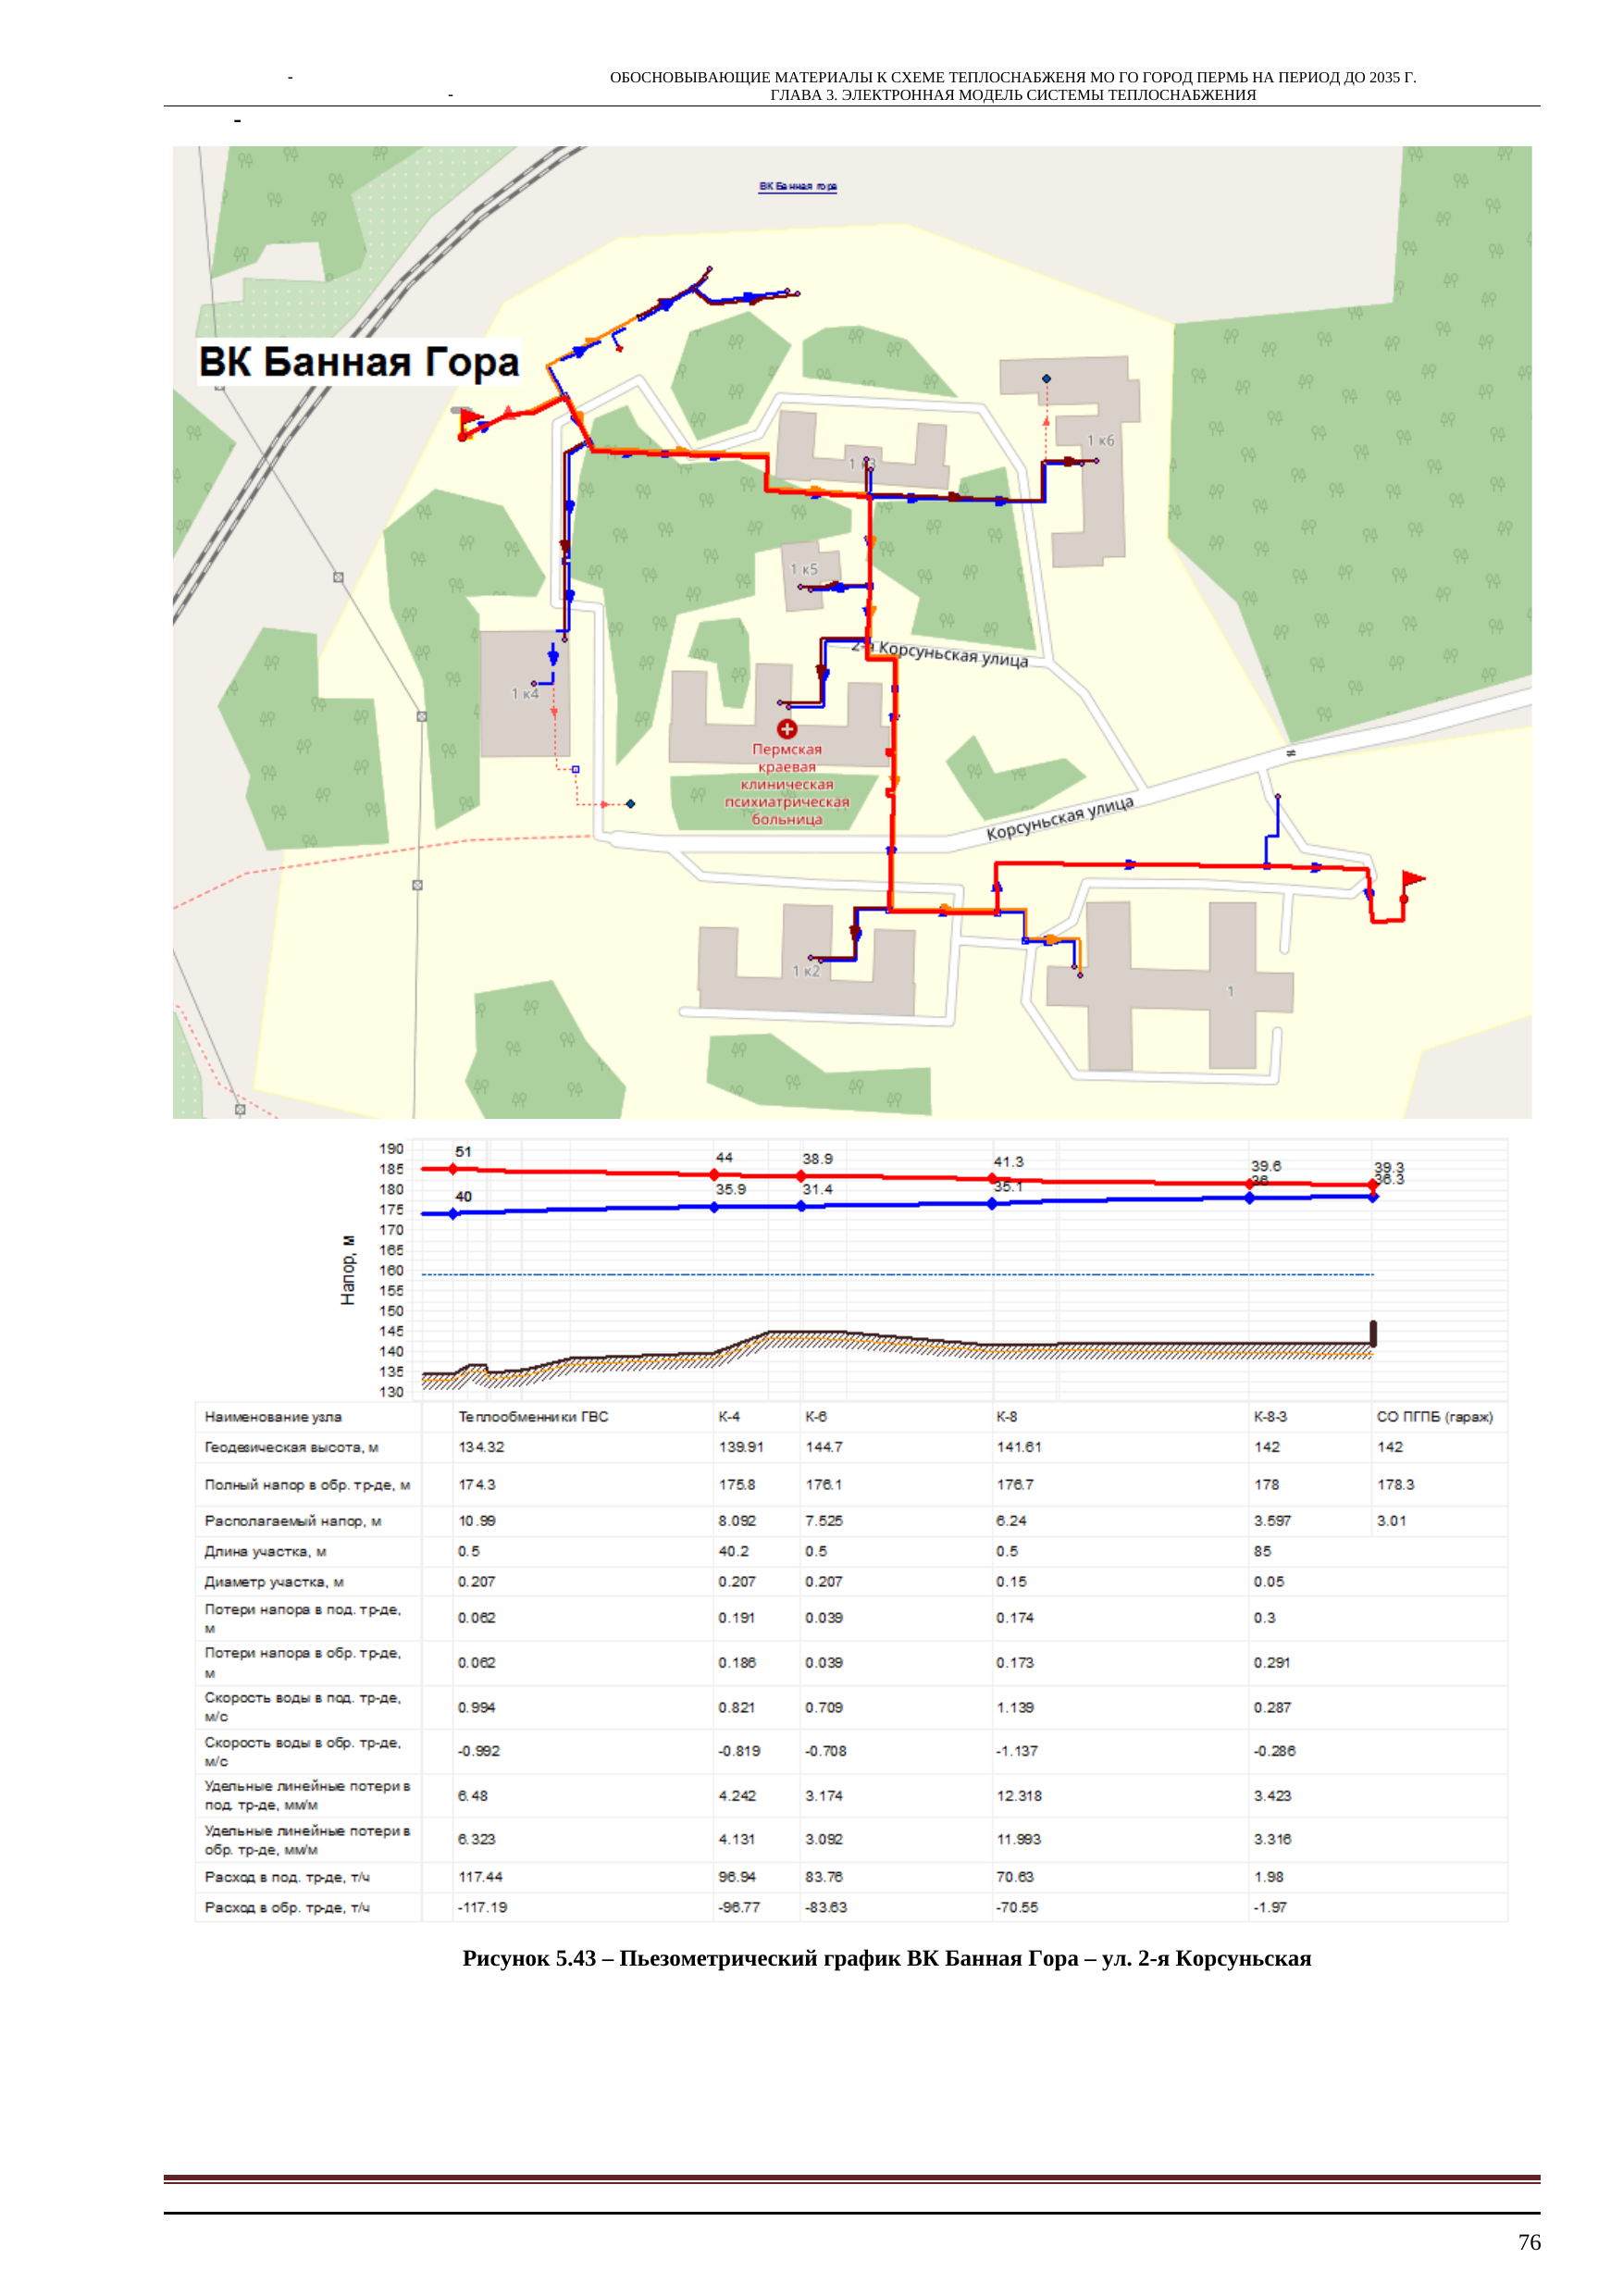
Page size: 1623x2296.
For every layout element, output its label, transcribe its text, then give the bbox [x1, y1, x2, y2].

picture [172, 146, 1532, 1119]
picture [191, 1131, 1515, 1931]
